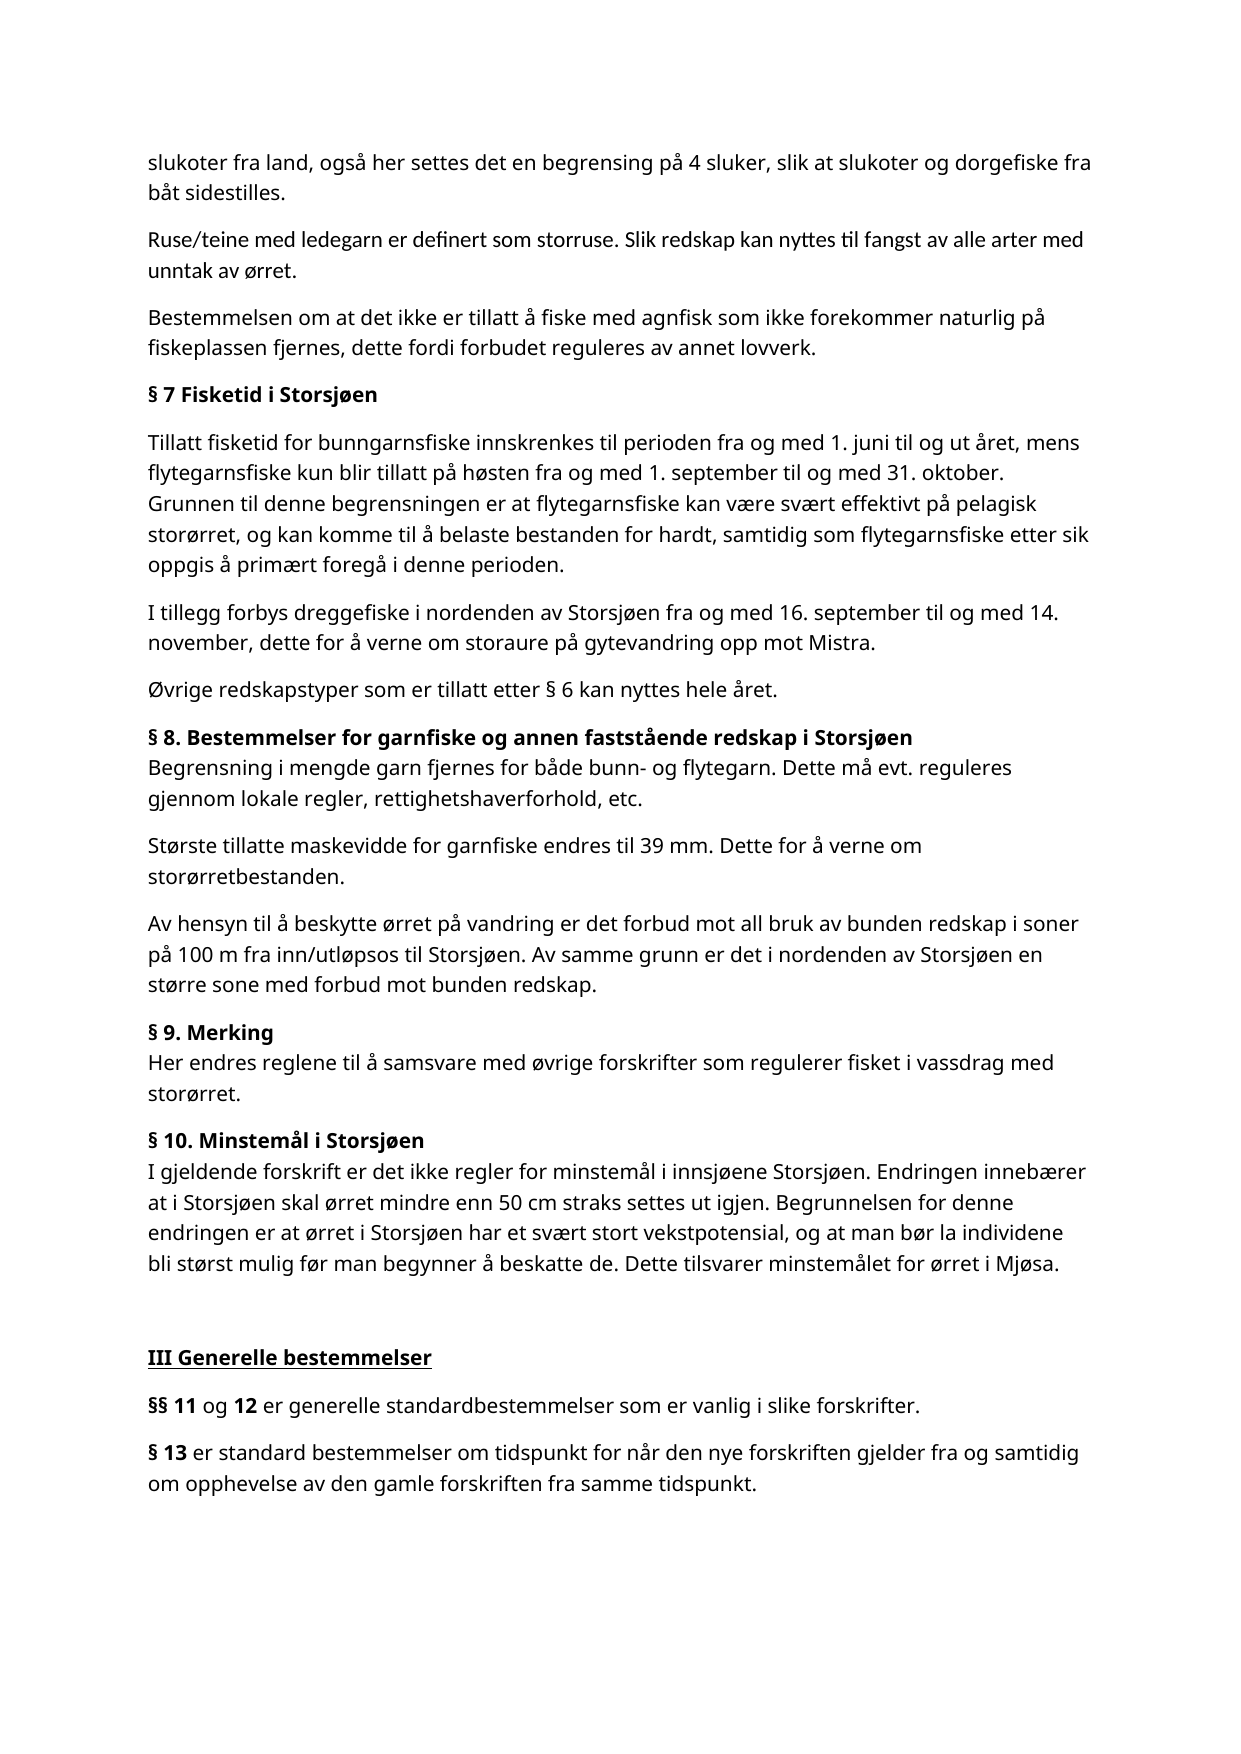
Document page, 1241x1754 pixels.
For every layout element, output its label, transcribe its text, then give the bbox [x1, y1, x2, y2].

text § 10. Minstemål i Storsjøen I gjeldende forskrift er det ikke regler for minstemål i innsjøene Storsjøen. Endringen innebærer at i Storsjøen skal ørret mindre enn 50 cm straks settes ut igjen. Begrunnelsen for denne endringen er at ørret i Storsjøen har et svært stort vekstpotensial, og at man bør la individene bli størst mulig før man begynner å beskatte de. Dette tilsvarer minstemålet for ørret i Mjøsa. [148, 1126, 1093, 1277]
text Bestemmelsen om at det ikke er tillatt å fiske med agnfisk som ikke forekommer naturlig på fiskeplassen fjernes, dette fordi forbudet reguleres av annet lovverk. [148, 303, 1093, 362]
text § 8. Bestemmelser for garnfiske og annen faststående redskap i Storsjøen Begrensning i mengde garn fjernes for både bunn- og flytegarn. Dette må evt. reguleres gjennom lokale regler, rettighetshaverforhold, etc. [148, 723, 1093, 812]
text § 9. Merking Her endres reglene til å samsvare med øvrige forskrifter som regulerer fisket i vassdrag med storørret. [148, 1018, 1093, 1107]
text Tillatt fisketid for bunngarnsfiske innskrenkes til perioden fra og med 1. juni til og ut året, mens flytegarnsfiske kun blir tillatt på høsten fra og med 1. september til og med 31. oktober. Grunnen til denne begrensningen er at flytegarnsfiske kan være svært effektivt på pelagisk storørret, og kan komme til å belaste bestanden for hardt, samtidig som flytegarnsfiske etter sik oppgis å primært foregå i denne perioden. [148, 428, 1093, 579]
text Øvrige redskapstyper som er tillatt etter § 6 kan nyttes hele året. [148, 676, 1093, 704]
text Ruse/teine med ledegarn er definert som storruse. Slik redskap kan nyttes til fangst av alle arter med unntak av ørret. [148, 226, 1093, 284]
text Største tillatte maskevidde for garnfiske endres til 39 mm. Dette for å verne om storørretbestanden. [148, 831, 1093, 890]
text § 7 Fisketid i Storsjøen [148, 381, 1093, 409]
text III Generelle bestemmelser [148, 1343, 1093, 1372]
text §§ 11 og 12 er generelle standardbestemmelser som er vanlig i slike forskrifter. [148, 1391, 1093, 1419]
text Av hensyn til å beskytte ørret på vandring er det forbud mot all bruk av bunden redskap i soner på 100 m fra inn/utløpsos til Storsjøen. Av samme grunn er det i nordenden av Storsjøen en større sone med forbud mot bunden redskap. [148, 909, 1093, 999]
text § 13 er standard bestemmelser om tidspunkt for når den nye forskriften gjelder fra og samtidig om opphevelse av den gamle forskriften fra samme tidspunkt. [148, 1438, 1093, 1497]
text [148, 148, 1093, 207]
text I tillegg forbys dreggefiske i nordenden av Storsjøen fra og med 16. september til og med 14. november, dette for å verne om storaure på gytevandring opp mot Mistra. [148, 598, 1093, 657]
